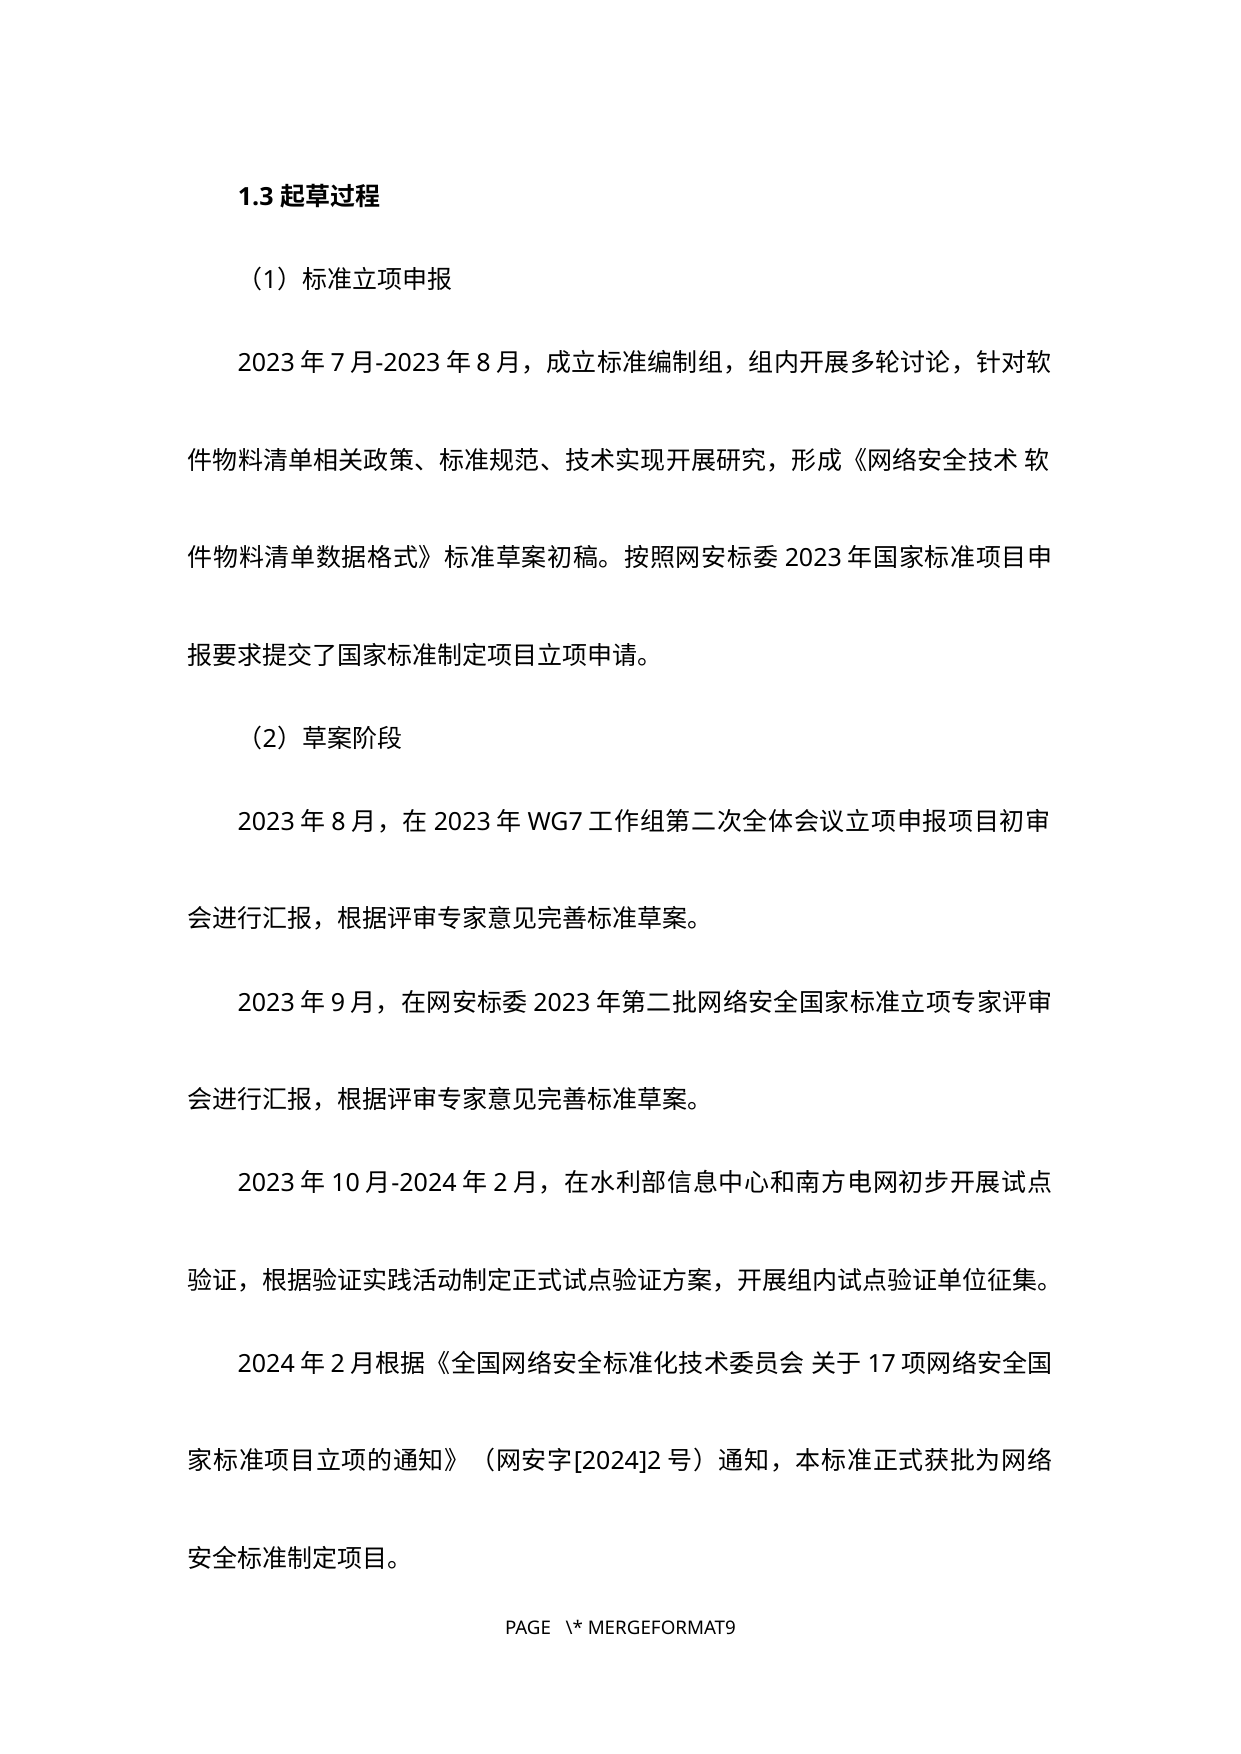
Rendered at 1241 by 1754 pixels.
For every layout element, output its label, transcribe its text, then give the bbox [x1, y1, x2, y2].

text （1）标准立项申报 [187, 245, 1053, 310]
text 2023年7月-2023年8月，成立标准编制组，组内开展多轮讨论，针对软件物料清单相关政策、标准规范、技术实现开展研究，形成《网络安全技术 软件物料清单数据格式》标准草案初稿。按照网安标委2023年国家标准项目申报要求提交了国家标准制定项目立项申请。 [187, 328, 1053, 686]
text 2024年2月根据《全国网络安全标准化技术委员会 关于17项网络安全国家标准项目立项的通知》（网安字[2024]2号）通知，本标准正式获批为网络安全标准制定项目。 [187, 1329, 1053, 1589]
text 1.3 起草过程 [187, 162, 1053, 227]
text 2023年9月，在网安标委2023年第二批网络安全国家标准立项专家评审会进行汇报，根据评审专家意见完善标准草案。 [187, 968, 1053, 1130]
text 2023年10月-2024年2月，在水利部信息中心和南方电网初步开展试点验证，根据验证实践活动制定正式试点验证方案，开展组内试点验证单位征集。 [187, 1148, 1053, 1311]
text （2）草案阶段 [187, 704, 1053, 769]
text 2023年8月，在2023年WG7工作组第二次全体会议立项申报项目初审会进行汇报，根据评审专家意见完善标准草案。 [187, 787, 1053, 949]
